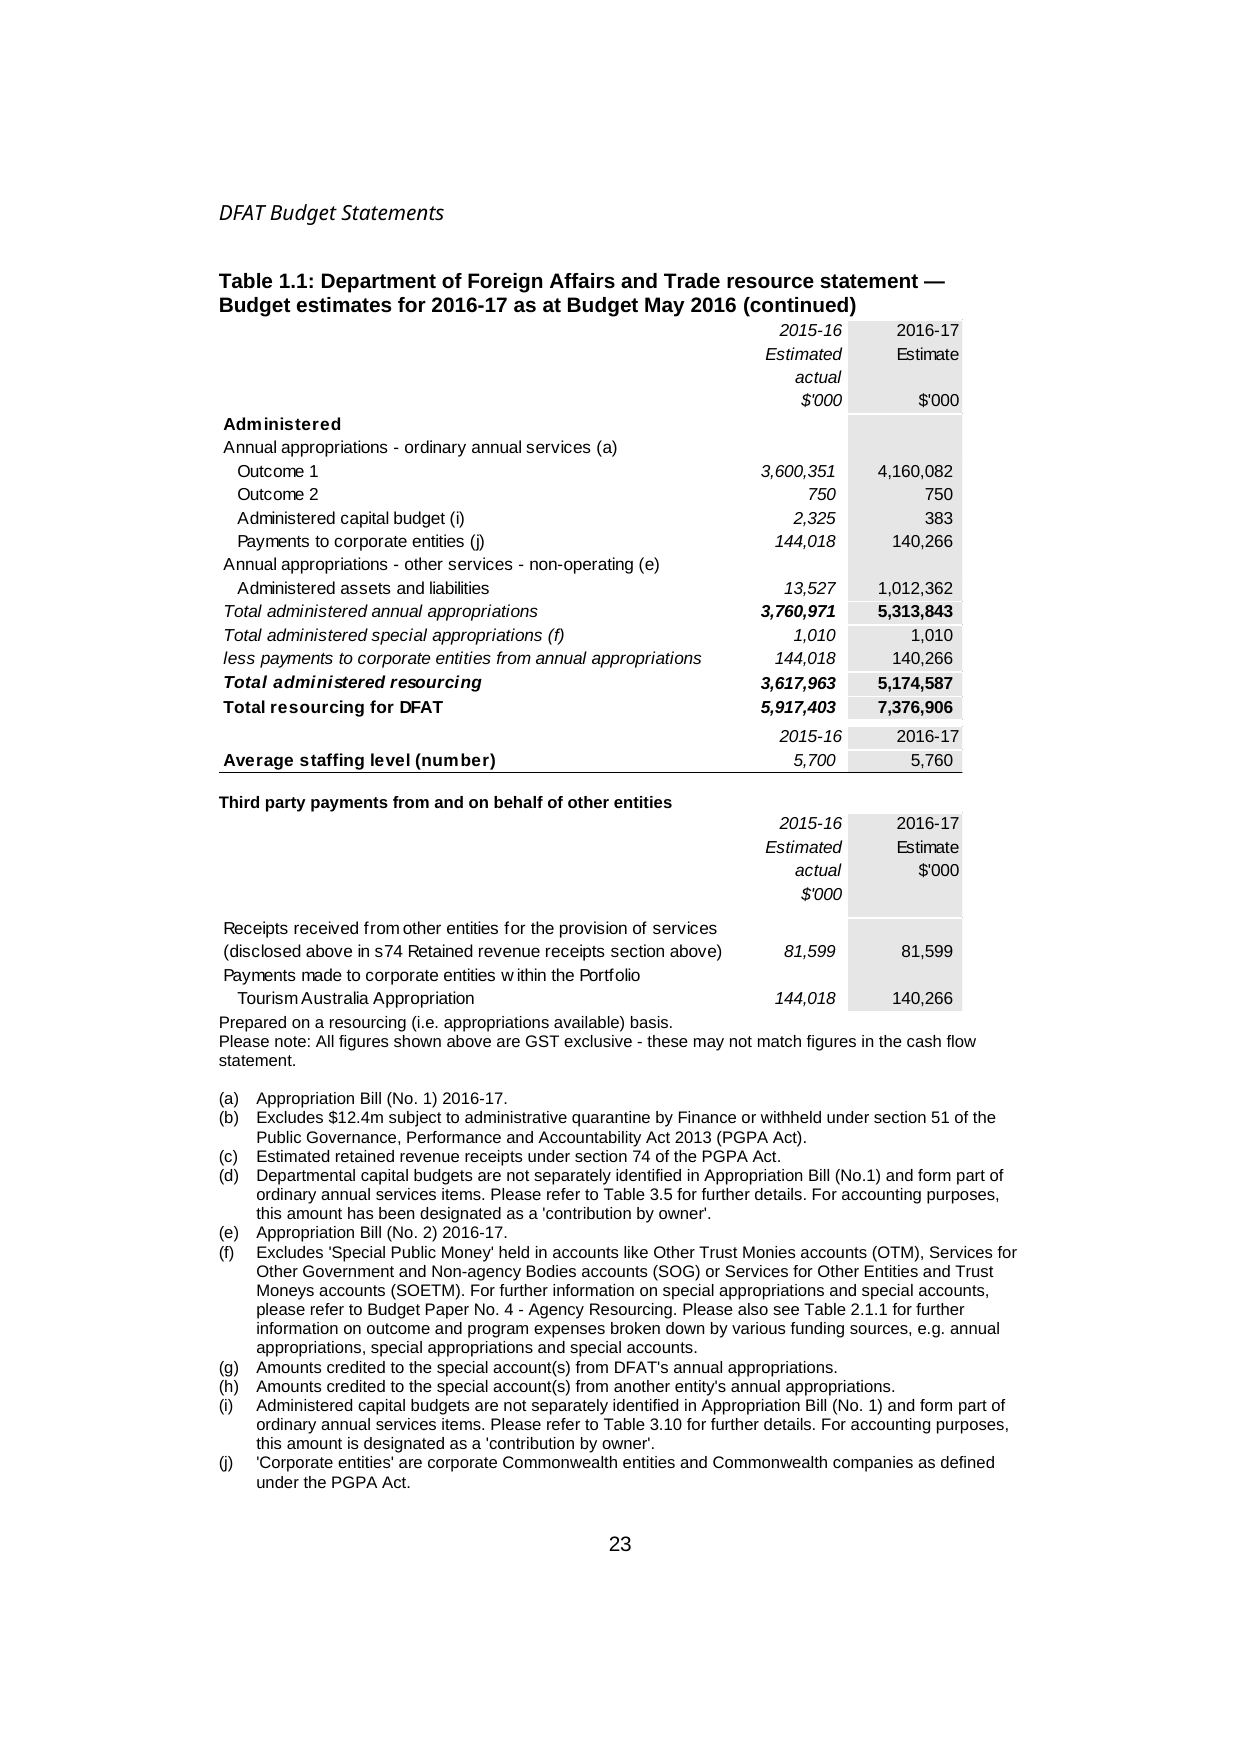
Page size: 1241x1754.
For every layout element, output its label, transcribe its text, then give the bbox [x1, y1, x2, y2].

list Appropriation Bill (No. 1) 2016-17. [218, 1089, 1022, 1108]
list Amounts credited to the special account(s) from DFAT's annual appropriations. [218, 1357, 1022, 1377]
list Administered capital budgets are not separately identified in Appropriation Bill (No. 1) and form part of ordinary annual services items. Please refer to Table 3.10 for further details. For accounting purposes, this amount is designated as a 'contribution by owner'. [218, 1396, 1022, 1453]
text Prepared on a resourcing (i.e. appropriations available) basis. [218, 1012, 1022, 1032]
list Excludes 'Special Public Money' held in accounts like Other Trust Monies accounts (OTM), Services for Other Government and Non-agency Bodies accounts (SOG) or Services for Other Entities and Trust Moneys accounts (SOETM). For further information on special appropriations and special accounts, please refer to Budget Paper No. 4 - Agency Resourcing. Please also see Table 2.1.1 for further information on outcome and program expenses broken down by various funding sources, e.g. annual appropriations, special appropriations and special accounts. [218, 1242, 1022, 1357]
list 'Corporate entities' are corporate Commonwealth entities and Commonwealth companies as defined under the PGPA Act. [218, 1453, 1022, 1492]
list Amounts credited to the special account(s) from another entity's annual appropriations. [218, 1377, 1022, 1396]
list Estimated retained revenue receipts under section 74 of the PGPA Act. [218, 1147, 1022, 1166]
subtitle Third party payments from and on behalf of other entities [218, 793, 1022, 812]
text Please note: All figures shown above are GST exclusive - these may not match figures in the cash flow statement. [218, 1032, 1022, 1070]
list Excludes $12.4m subject to administrative quarantine by Finance or withheld under section 51 of the Public Governance, Performance and Accountability Act 2013 (PGPA Act). [218, 1108, 1022, 1147]
list Appropriation Bill (No. 2) 2016-17. [218, 1223, 1022, 1242]
subtitle Table 1.1: Department of Foreign Affairs and Trade resource statement — Budget estimates for 2016-17 as at Budget May 2016 (continued) [218, 269, 1022, 317]
list Departmental capital budgets are not separately identified in Appropriation Bill (No.1) and form part of ordinary annual services items. Please refer to Table 3.5 for further details. For accounting purposes, this amount has been designated as a 'contribution by owner'. [218, 1166, 1022, 1223]
